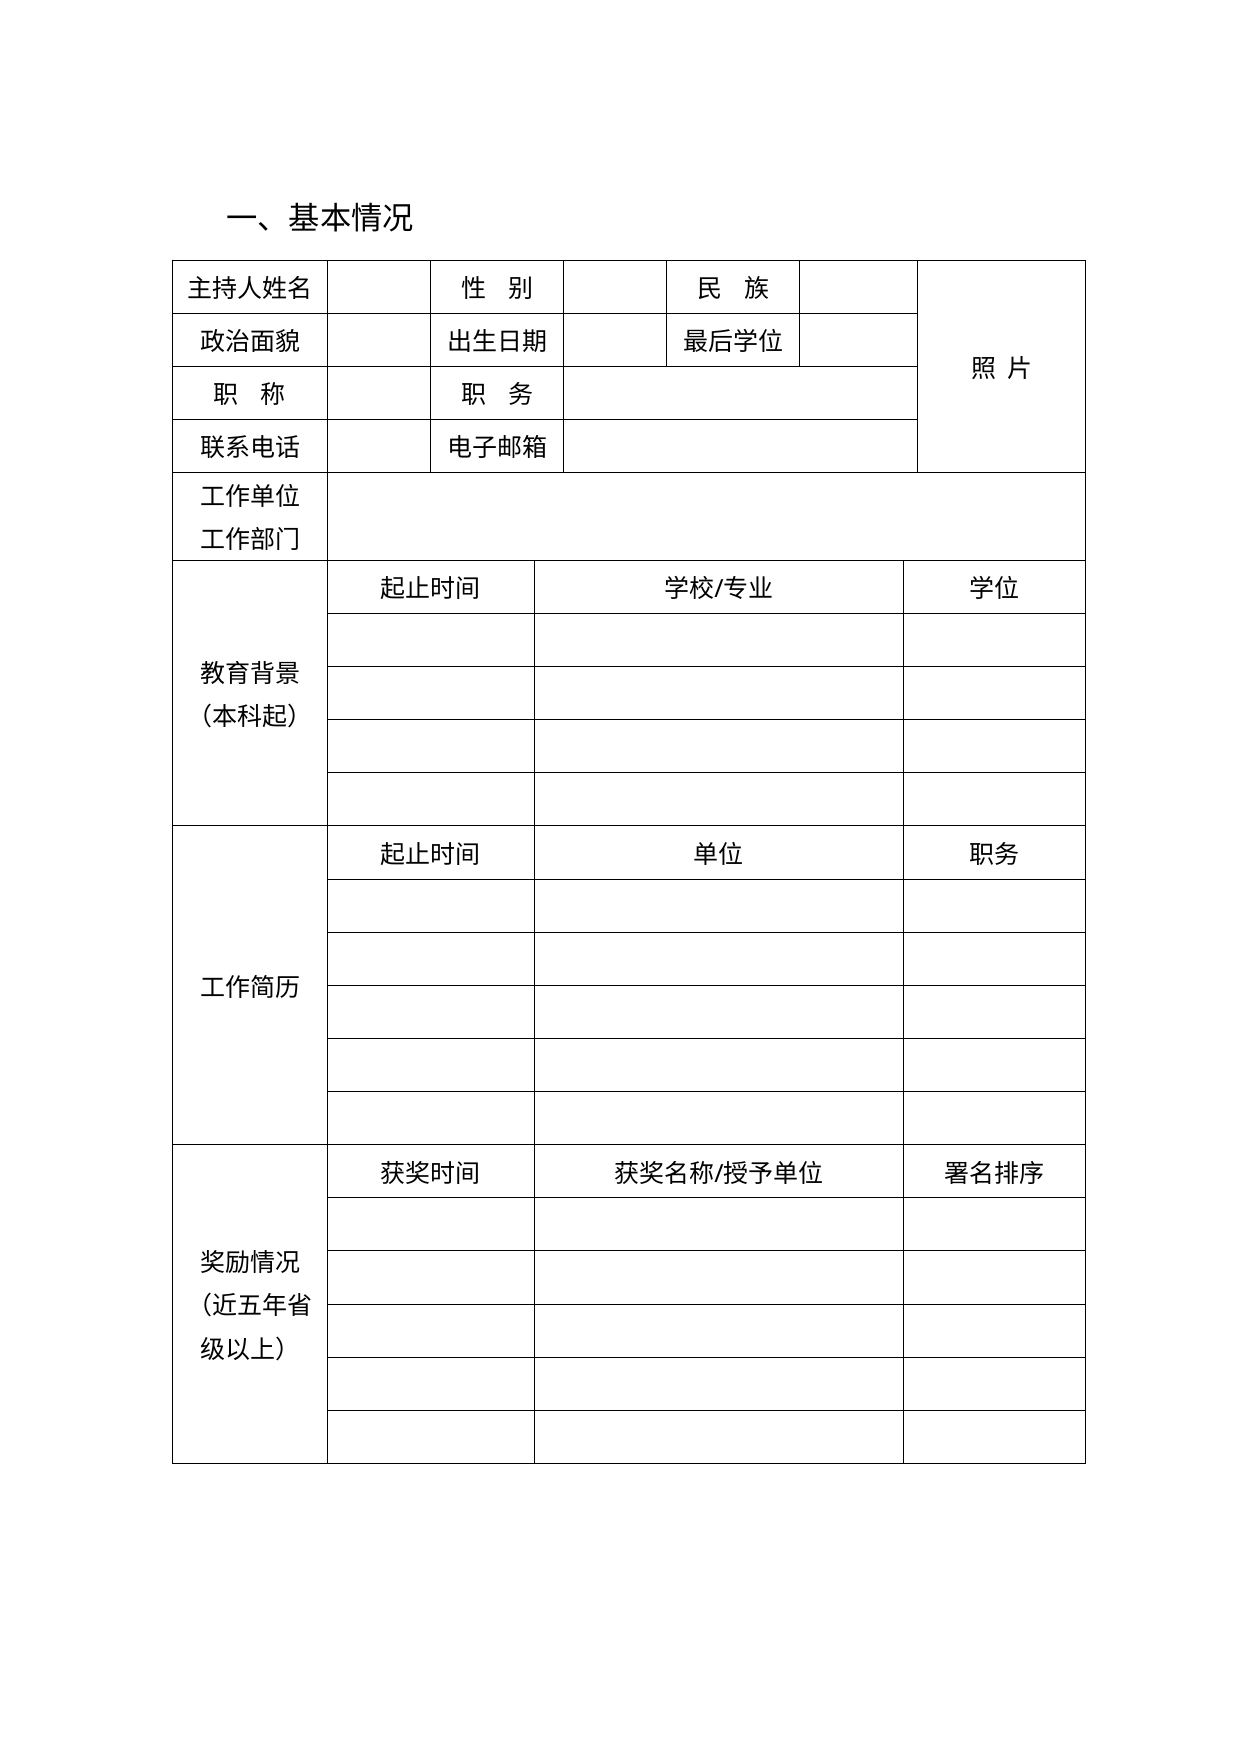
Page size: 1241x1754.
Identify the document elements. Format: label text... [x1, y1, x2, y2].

table_header 照 片 [918, 261, 1085, 472]
table_cell [328, 986, 534, 1038]
table_cell [328, 773, 534, 825]
table_header [328, 261, 430, 313]
table_cell [328, 1305, 534, 1357]
table_cell [535, 1039, 903, 1091]
table_cell [535, 1251, 903, 1303]
table_cell [535, 1411, 903, 1463]
table_cell [535, 880, 903, 932]
table_cell [564, 420, 917, 472]
table_cell [328, 1198, 534, 1250]
table_cell 奖励情况 （近五年省级以上） [173, 1145, 327, 1463]
table_cell [904, 933, 1085, 985]
table_cell [535, 1358, 903, 1410]
table_cell [328, 720, 534, 772]
table_cell 学位 [904, 561, 1085, 613]
table_cell 获奖名称/授予单位 [535, 1145, 903, 1197]
table_cell [535, 720, 903, 772]
table_header [564, 261, 666, 313]
table_cell [535, 667, 903, 719]
table_cell 政治面貌 [173, 314, 327, 366]
table_cell 学校/专业 [535, 561, 903, 613]
table_cell [904, 986, 1085, 1038]
text 一、基本情况 [159, 173, 1098, 259]
table_cell [328, 933, 534, 985]
table_cell 工作简历 [173, 826, 327, 1144]
table_cell [328, 1358, 534, 1410]
table_cell [328, 1411, 534, 1463]
table_cell [328, 1092, 534, 1144]
table_cell [328, 420, 430, 472]
table_cell 职 称 [173, 367, 327, 419]
table_cell [328, 1251, 534, 1303]
table_cell [535, 933, 903, 985]
table_cell [904, 1092, 1085, 1144]
table_cell 起止时间 [328, 826, 534, 878]
table_cell [328, 1039, 534, 1091]
table_header 民 族 [667, 261, 799, 313]
table_cell 出生日期 [431, 314, 563, 366]
table_cell 教育背景 （本科起） [173, 561, 327, 825]
table_cell [904, 773, 1085, 825]
table_cell [328, 473, 1085, 560]
table_cell [328, 367, 430, 419]
table_cell [904, 1251, 1085, 1303]
table_cell [535, 1305, 903, 1357]
table_cell [800, 314, 917, 366]
table_cell [904, 1039, 1085, 1091]
table_cell [564, 367, 917, 419]
table_cell 联系电话 [173, 420, 327, 472]
table_cell 职 务 [431, 367, 563, 419]
table_cell [535, 773, 903, 825]
table_cell [904, 720, 1085, 772]
table_cell [564, 314, 666, 366]
table_cell 起止时间 [328, 561, 534, 613]
table_cell [535, 1198, 903, 1250]
table_header [800, 261, 917, 313]
table_cell 最后学位 [667, 314, 799, 366]
table_cell [328, 667, 534, 719]
table_cell [904, 1358, 1085, 1410]
table_cell [904, 614, 1085, 666]
table_cell 署名排序 [904, 1145, 1085, 1197]
table_cell [904, 1411, 1085, 1463]
table_cell [535, 986, 903, 1038]
table_cell [535, 614, 903, 666]
table_cell [328, 614, 534, 666]
table_cell 职务 [904, 826, 1085, 878]
table_cell [904, 1305, 1085, 1357]
table_cell 获奖时间 [328, 1145, 534, 1197]
table_cell [904, 880, 1085, 932]
table_cell [904, 1198, 1085, 1250]
table_cell 电子邮箱 [431, 420, 563, 472]
table_cell [535, 1092, 903, 1144]
table_cell 工作单位 工作部门 [173, 473, 327, 560]
table_cell [328, 880, 534, 932]
table_cell 单位 [535, 826, 903, 878]
table_cell [328, 314, 430, 366]
table_header 主持人姓名 [173, 261, 327, 313]
table_cell [904, 667, 1085, 719]
table_header 性 别 [431, 261, 563, 313]
